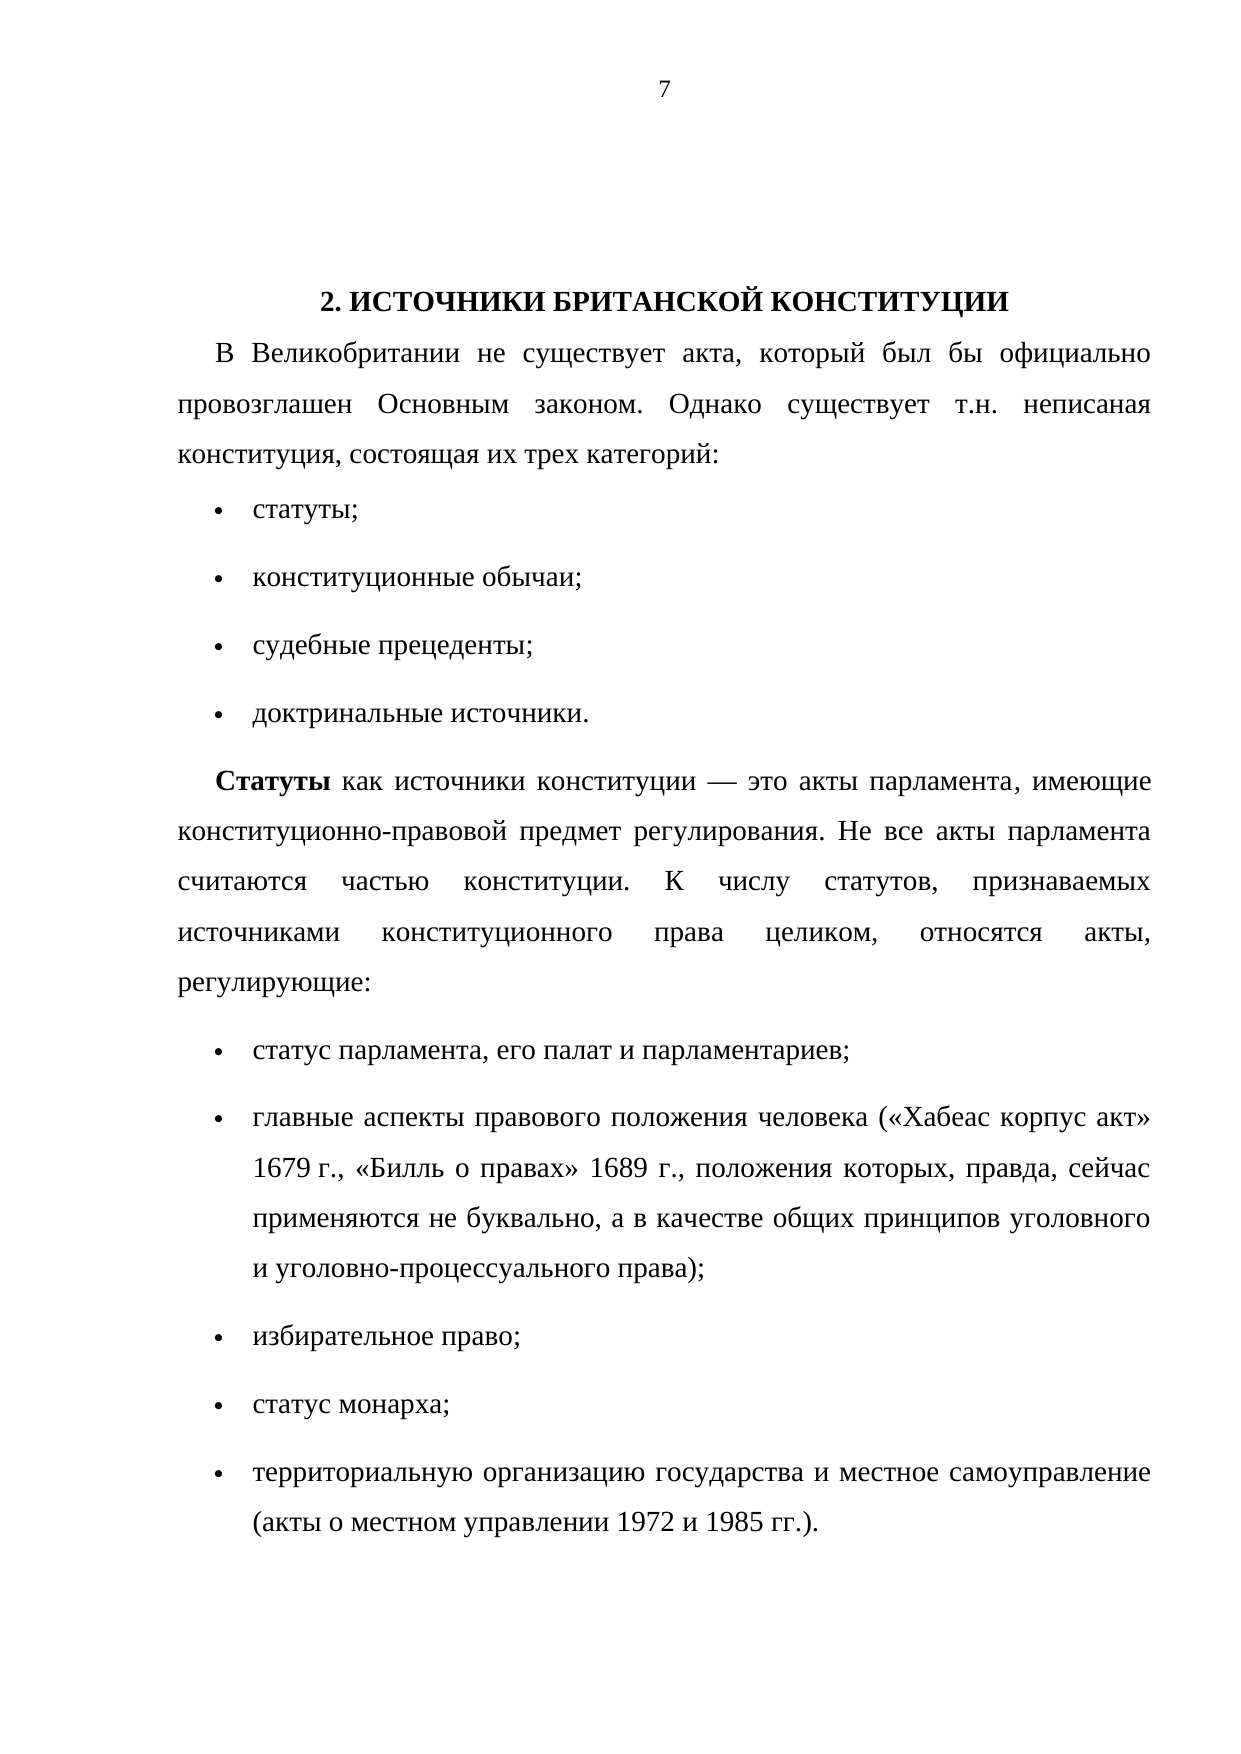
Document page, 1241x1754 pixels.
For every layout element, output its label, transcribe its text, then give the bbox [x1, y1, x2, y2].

list статуты; [215, 491, 1152, 525]
list статус парламента, его палат и парламентариев; [215, 1032, 1152, 1065]
list конституционные обычаи; [215, 559, 1152, 593]
list судебные прецеденты; [215, 627, 1152, 661]
text В Великобритании не существует акта, который был бы официально провозглашен Основным законом. Однако существует т.н. неписаная конституция, состоящая их трех категорий: [177, 335, 1152, 469]
list территориальную организацию государства и местное самоуправление (акты о местном управлении 1972 и 1985 гг.). [215, 1454, 1152, 1538]
list главные аспекты правового положения человека («Хабеас корпус акт» 1679 г., «Билль о правах» 1689 г., положения которых, правда, сейчас применяются не буквально, а в качестве общих принципов уголовного и уголовно-процессуального права); [215, 1099, 1152, 1284]
list избирательное право; [215, 1318, 1152, 1352]
list доктринальные источники. [215, 695, 1152, 728]
text Статуты как источники конституции — это акты парламента, имеющие конституционно-правовой предмет регулирования. Не все акты парламента считаются частью конституции. К числу статутов, признаваемых источниками конституционного права целиком, относятся акты, регулирующие: [177, 763, 1152, 997]
text 2. ИСТОЧНИКИ БРИТАНСКОЙ КОНСТИТУЦИИ [177, 284, 1152, 318]
list статус монарха; [215, 1386, 1152, 1420]
